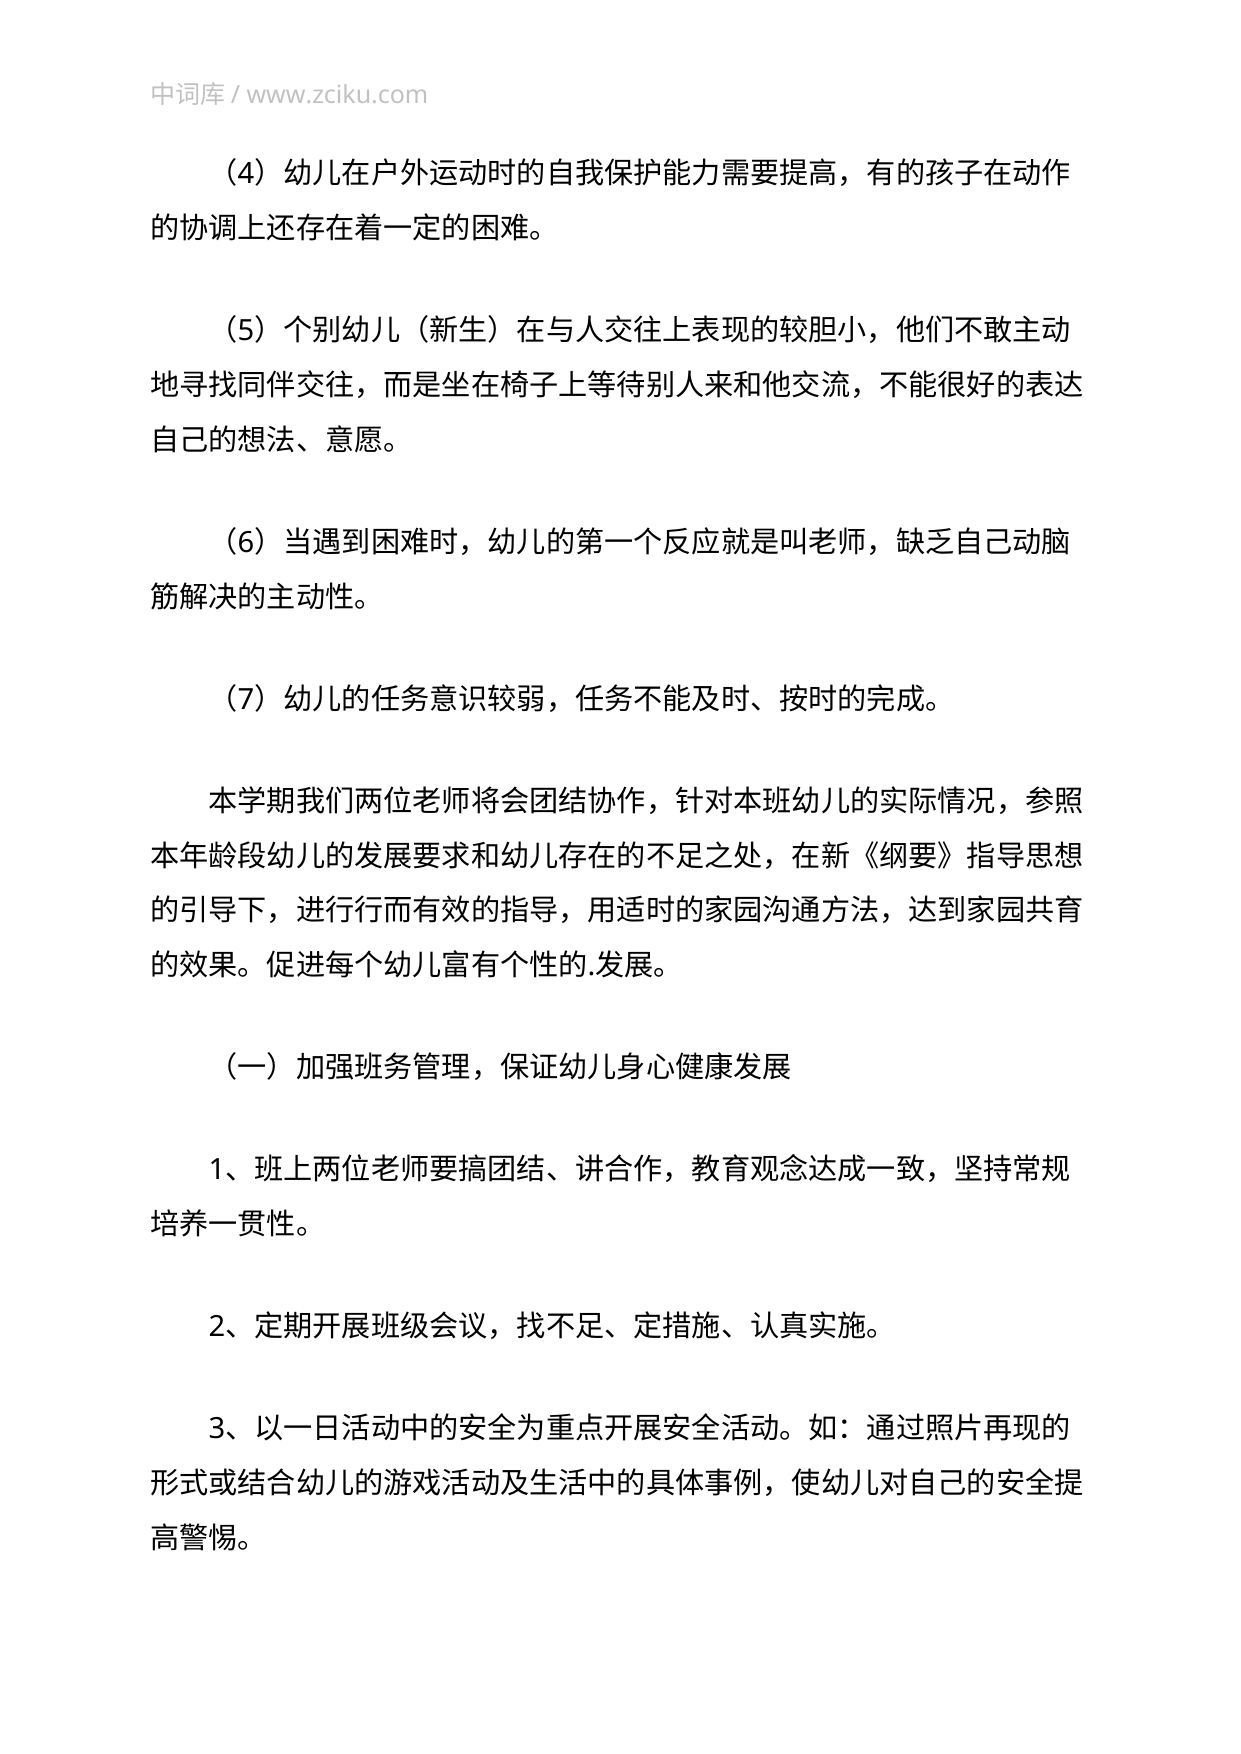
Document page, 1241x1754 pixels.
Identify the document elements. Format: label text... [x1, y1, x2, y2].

text （7）幼儿的任务意识较弱，任务不能及时、按时的完成。 [150, 675, 1090, 718]
text 3、以一日活动中的安全为重点开展安全活动。如：通过照片再现的形式或结合幼儿的游戏活动及生活中的具体事例，使幼儿对自己的安全提高警惕。 [150, 1404, 1090, 1557]
text 2、定期开展班级会议，找不足、定措施、认真实施。 [150, 1302, 1090, 1345]
text （一）加强班务管理，保证幼儿身心健康发展 [150, 1044, 1090, 1086]
text 本学期我们两位老师将会团结协作，针对本班幼儿的实际情况，参照本年龄段幼儿的发展要求和幼儿存在的不足之处，在新《纲要》指导思想的引导下，进行行而有效的指导，用适时的家园沟通方法，达到家园共育的效果。促进每个幼儿富有个性的.发展。 [150, 777, 1090, 984]
text （6）当遇到困难时，幼儿的第一个反应就是叫老师，缺乏自己动脑筋解决的主动性。 [150, 518, 1090, 616]
text （4）幼儿在户外运动时的自我保护能力需要提高，有的孩子在动作的协调上还存在着一定的困难。 [150, 150, 1090, 247]
text （5）个别幼儿（新生）在与人交往上表现的较胆小，他们不敢主动地寻找同伴交往，而是坐在椅子上等待别人来和他交流，不能很好的表达自己的想法、意愿。 [150, 307, 1090, 459]
text 1、班上两位老师要搞团结、讲合作，教育观念达成一致，坚持常规培养一贯性。 [150, 1146, 1090, 1243]
